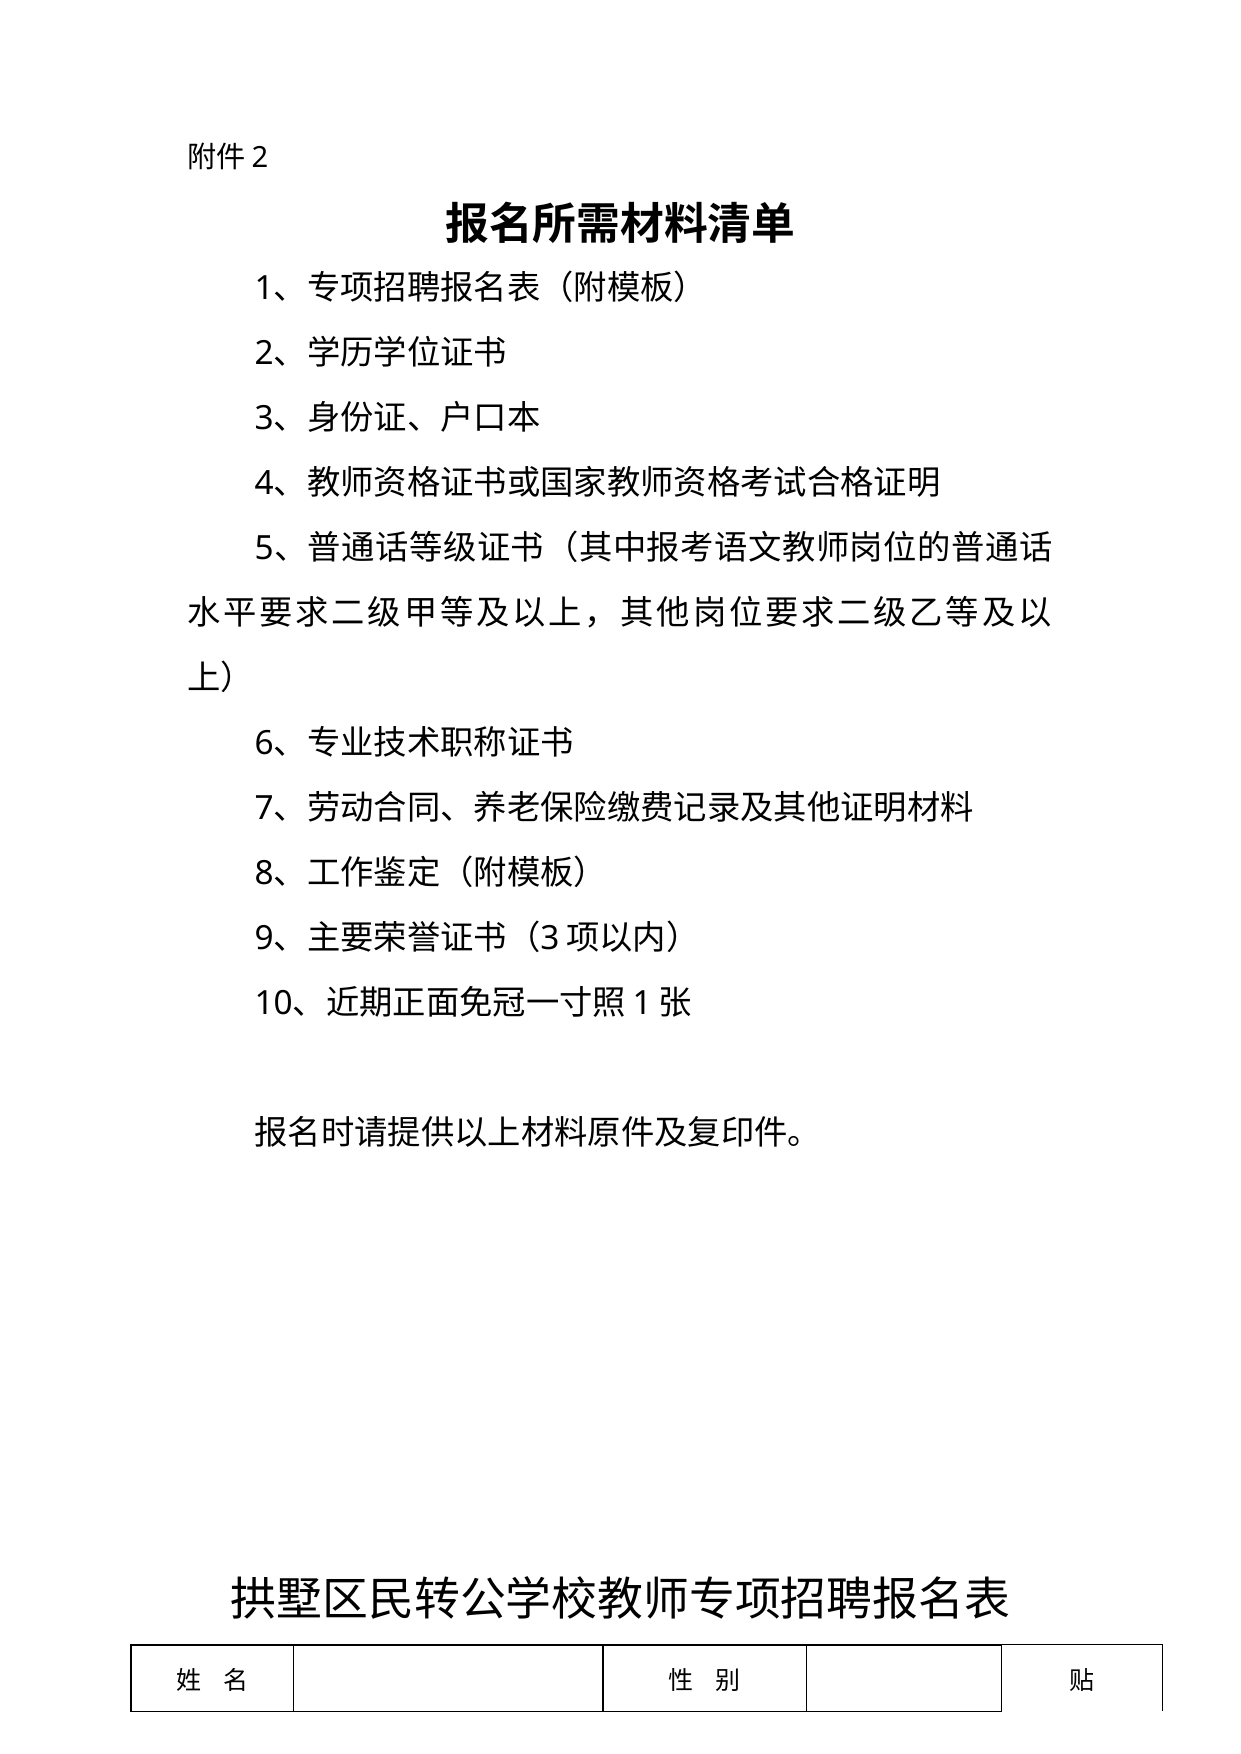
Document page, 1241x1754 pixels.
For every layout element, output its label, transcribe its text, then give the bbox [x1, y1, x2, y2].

text 7、劳动合同、养老保险缴费记录及其他证明材料 [187, 773, 1053, 838]
text 5、普通话等级证书（其中报考语文教师岗位的普通话水平要求二级甲等及以上，其他岗位要求二级乙等及以上） [187, 513, 1053, 708]
text 10、近期正面免冠一寸照1张 [187, 968, 1053, 1033]
text 8、工作鉴定（附模板） [187, 838, 1053, 903]
text 9、主要荣誉证书（3项以内） [187, 903, 1053, 968]
text 附件2 [187, 123, 1053, 188]
text 3、身份证、户口本 [187, 383, 1053, 448]
text 报名所需材料清单 [187, 188, 1053, 253]
table_header [807, 1646, 1001, 1711]
text 1、专项招聘报名表（附模板） [187, 253, 1053, 318]
text 报名时请提供以上材料原件及复印件。 [187, 1098, 1053, 1163]
table_header [294, 1646, 602, 1711]
text 拱墅区民转公学校教师专项招聘报名表 [187, 1547, 1053, 1644]
text 4、教师资格证书或国家教师资格考试合格证明 [187, 448, 1053, 513]
table_header 性 别 [604, 1646, 806, 1711]
text 6、专业技术职称证书 [187, 708, 1053, 773]
text 2、学历学位证书 [187, 318, 1053, 383]
table_header 贴 照 片 处 [1002, 1645, 1162, 1711]
table_header 姓 名 [132, 1646, 293, 1711]
